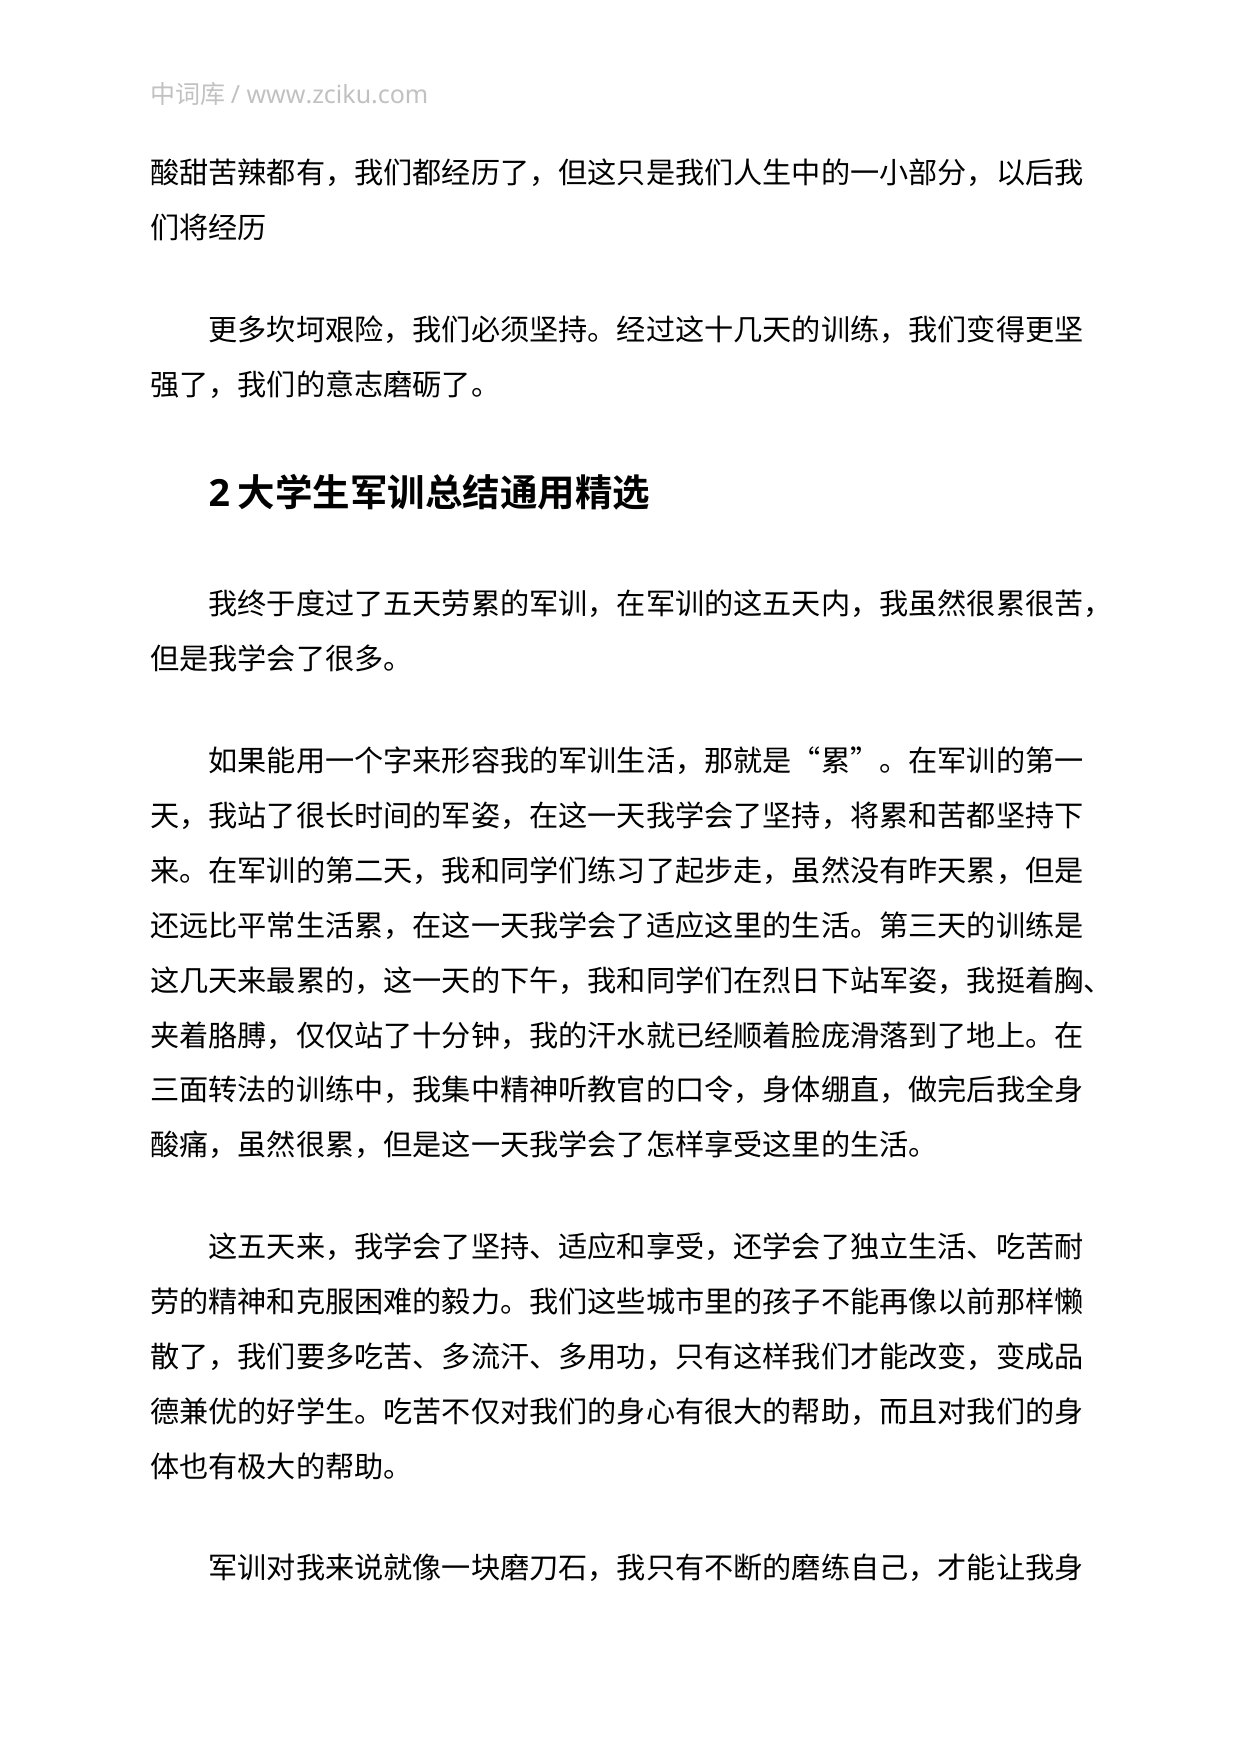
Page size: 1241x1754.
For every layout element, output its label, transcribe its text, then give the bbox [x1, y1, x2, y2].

text 如果能用一个字来形容我的军训生活，那就是“累”。在军训的第一天，我站了很长时间的军姿，在这一天我学会了坚持，将累和苦都坚持下来。在军训的第二天，我和同学们练习了起步走，虽然没有昨天累，但是还远比平常生活累，在这一天我学会了适应这里的生活。第三天的训练是这几天来最累的，这一天的下午，我和同学们在烈日下站军姿，我挺着胸、夹着胳膊，仅仅站了十分钟，我的汗水就已经顺着脸庞滑落到了地上。在三面转法的训练中，我集中精神听教官的口令，身体绷直，做完后我全身酸痛，虽然很累，但是这一天我学会了怎样享受这里的生活。 [150, 738, 1090, 1164]
text 这五天来，我学会了坚持、适应和享受，还学会了独立生活、吃苦耐劳的精神和克服困难的毅力。我们这些城市里的孩子不能再像以前那样懒散了，我们要多吃苦、多流汗、多用功，只有这样我们才能改变，变成品德兼优的好学生。吃苦不仅对我们的身心有很大的帮助，而且对我们的身体也有极大的帮助。 [150, 1224, 1090, 1486]
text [150, 1545, 1090, 1587]
text 更多坎坷艰险，我们必须坚持。经过这十几天的训练，我们变得更坚强了，我们的意志磨砺了。 [150, 307, 1090, 404]
text 2大学生军训总结通用精选 [150, 463, 1090, 518]
text 我终于度过了五天劳累的军训，在军训的这五天内，我虽然很累很苦，但是我学会了很多。 [150, 581, 1090, 678]
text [150, 150, 1090, 247]
